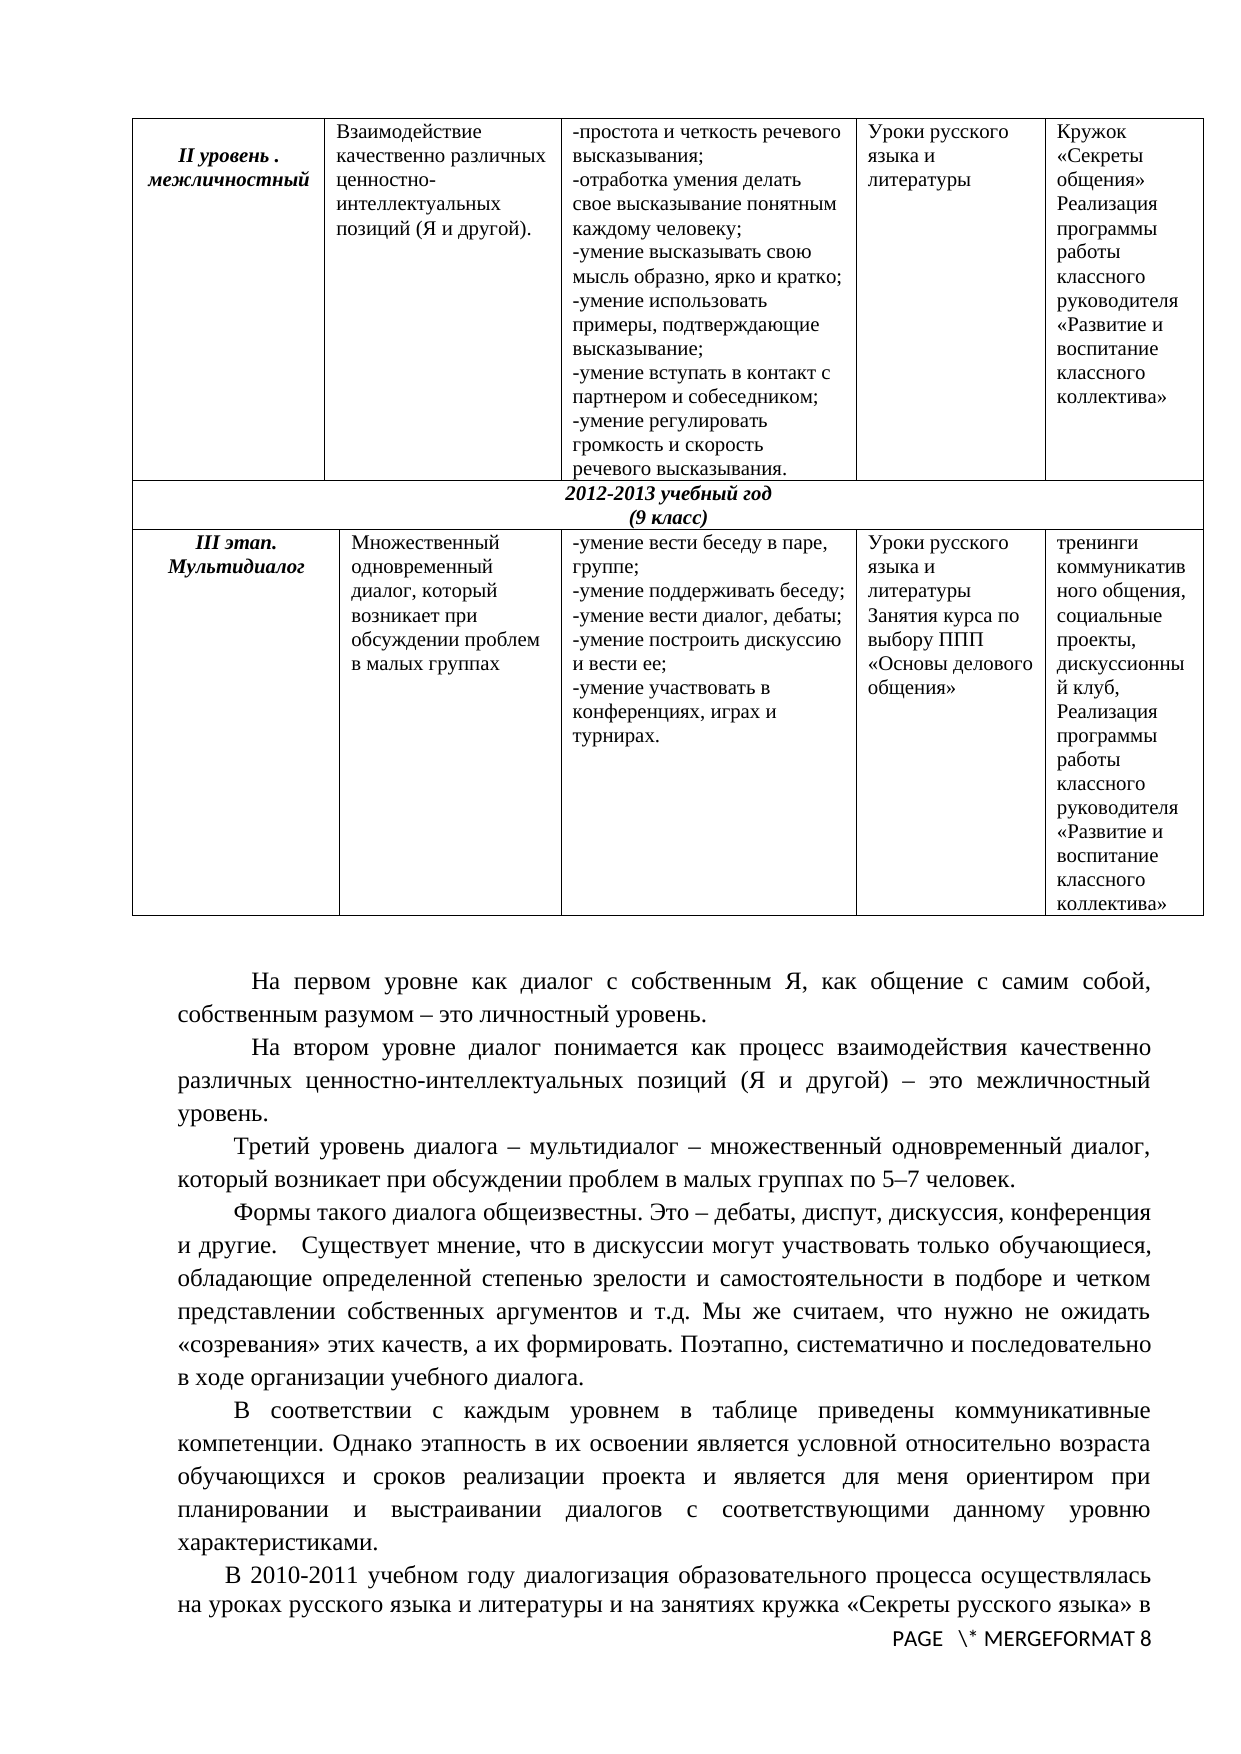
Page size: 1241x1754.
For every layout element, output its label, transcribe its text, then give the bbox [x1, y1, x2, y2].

text На втором уровне диалог понимается как процесс взаимодействия качественно различных ценностно-интеллектуальных позиций (Я и другой) – это межличностный уровень. [177, 1032, 1152, 1127]
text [177, 1560, 1152, 1618]
table_cell Взаимодействие качественно различных ценностно-интеллектуальных позиций (Я и другой). [325, 119, 561, 480]
text В соответствии с каждым уровнем в таблице приведены коммуникативные компетенции. Однако этапность в их освоении является условной относительно возраста обучающихся и сроков реализации проекта и является для меня ориентиром при планировании и выстраивании диалогов с соответствующими данному уровню характеристиками. [177, 1395, 1152, 1556]
text На первом уровне как диалог с собственным Я, как общение с самим собой, собственным разумом – это личностный уровень. [177, 966, 1152, 1028]
table_cell III этап. Мультидиалог [133, 530, 339, 915]
table_cell II уровень . межличностный [133, 119, 324, 480]
table_cell 2012-2013 учебный год (9 класс) [133, 481, 1203, 529]
table_cell Кружок «Секреты общения» Реализация программы работы классного руководителя «Развитие и воспитание классного коллектива» [1046, 119, 1203, 480]
table_cell Уроки русского языка и литературы Занятия курса по выбору ППП «Основы делового общения» [857, 530, 1045, 915]
table_cell Множественный одновременный диалог, который возникает при обсуждении проблем в малых группах [340, 530, 561, 915]
table_cell тренинги коммуникативного общения, социальные проекты, дискуссионный клуб, Реализация программы работы классного руководителя «Развитие и воспитание классного коллектива» [1046, 530, 1203, 915]
text Формы такого диалога общеизвестны. Это – дебаты, диспут, дискуссия, конференция и другие. Существует мнение, что в дискуссии могут участвовать только обучающиеся, обладающие определенной степенью зрелости и самостоятельности в подборе и четком представлении собственных аргументов и т.д. Мы же считаем, что нужно не ожидать «созревания» этих качеств, а их формировать. Поэтапно, систематично и последовательно в ходе организации учебного диалога. [177, 1197, 1152, 1391]
table_cell -умение вести беседу в паре, группе; -умение поддерживать беседу; -умение вести диалог, дебаты; -умение построить дискуссию и вести ее; -умение участвовать в конференциях, играх и турнирах. [562, 530, 856, 915]
text Третий уровень диалога – мультидиалог – множественный одновременный диалог, который возникает при обсуждении проблем в малых группах по 5–7 человек. [177, 1131, 1152, 1193]
table_cell -простота и четкость речевого высказывания; -отработка умения делать свое высказывание понятным каждому человеку; -умение высказывать свою мысль образно, ярко и кратко; -умение использовать примеры, подтверждающие высказывание; -умение вступать в контакт с партнером и собеседником; -умение регулировать громкость и скорость речевого высказывания. [562, 119, 856, 480]
table_cell Уроки русского языка и литературы [857, 119, 1045, 480]
